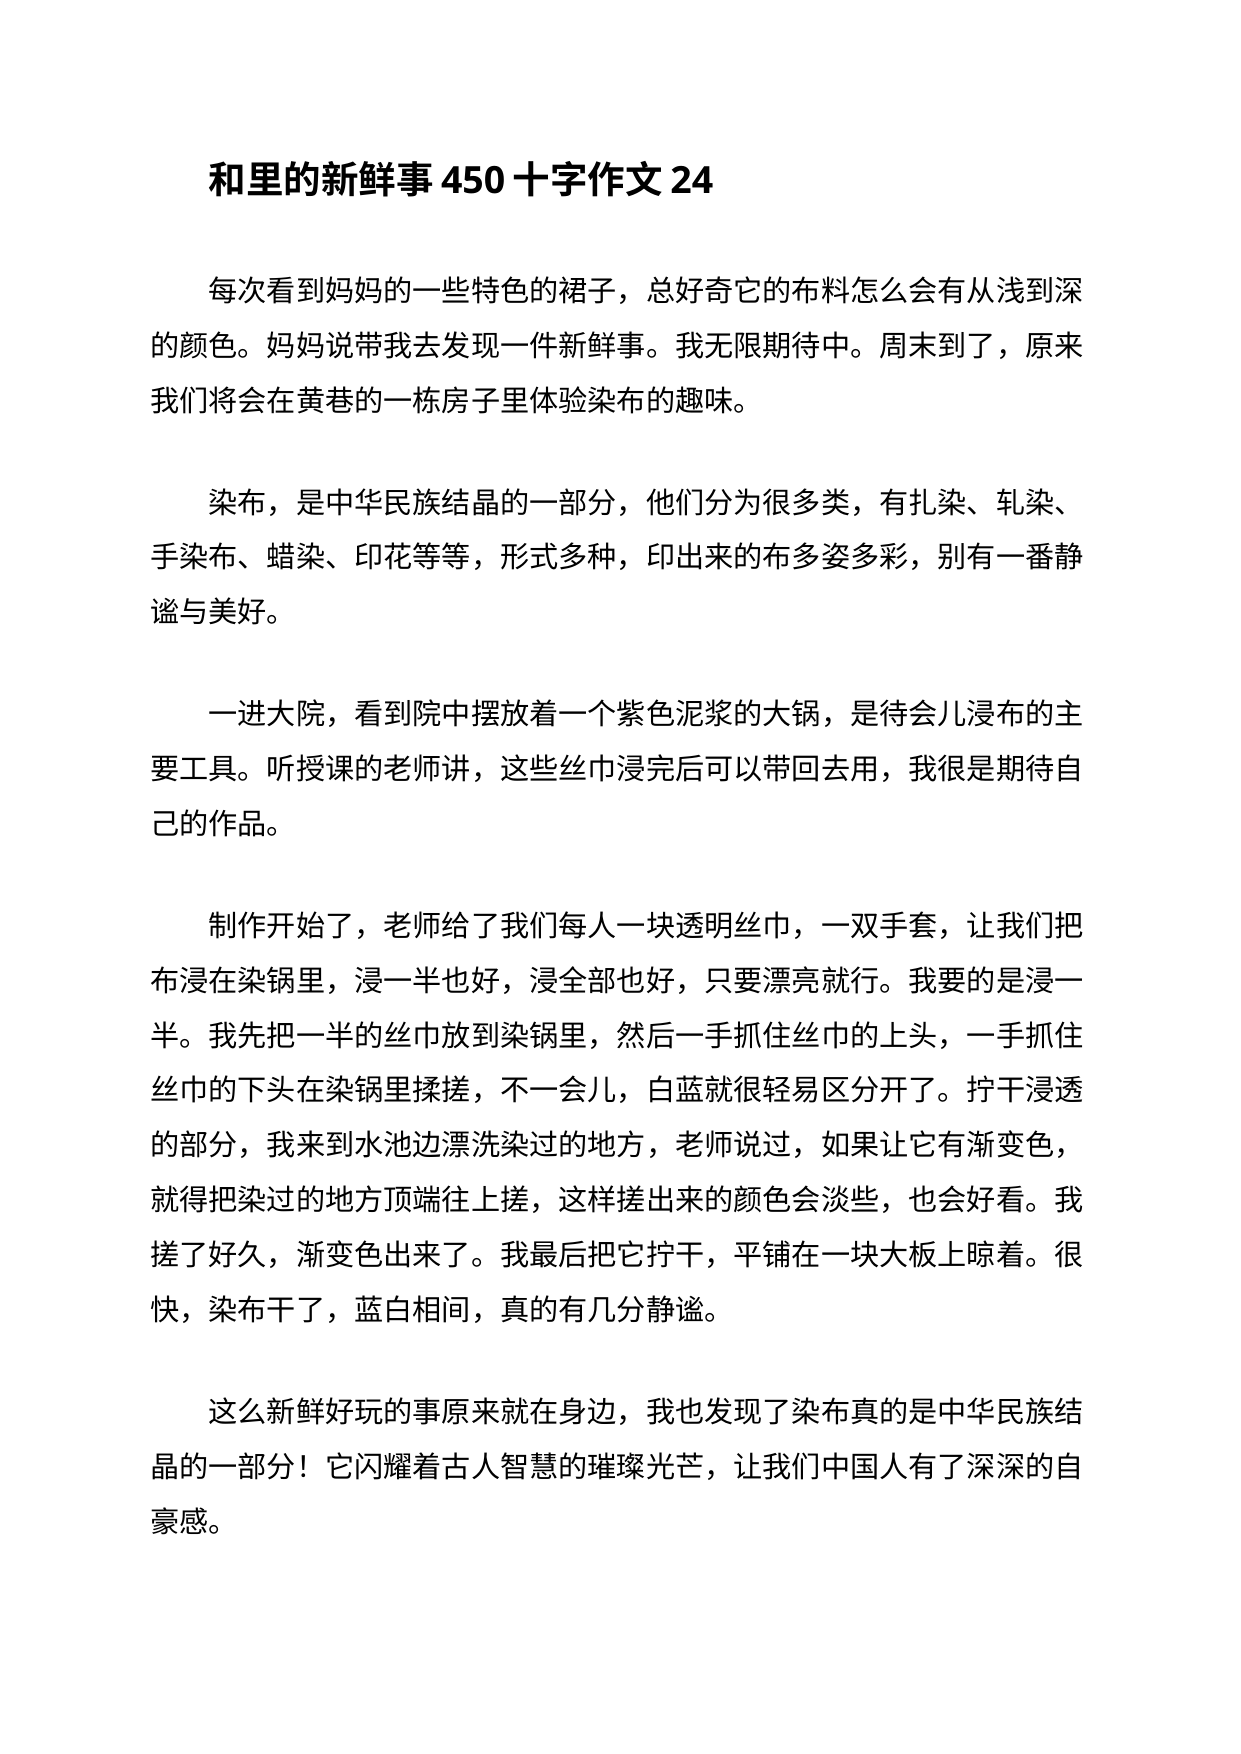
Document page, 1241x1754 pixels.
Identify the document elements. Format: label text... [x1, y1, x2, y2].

text 每次看到妈妈的一些特色的裙子，总好奇它的布料怎么会有从浅到深的颜色。妈妈说带我去发现一件新鲜事。我无限期待中。周末到了，原来我们将会在黄巷的一栋房子里体验染布的趣味。 [150, 268, 1090, 420]
text 一进大院，看到院中摆放着一个紫色泥浆的大锅，是待会儿浸布的主要工具。听授课的老师讲，这些丝巾浸完后可以带回去用，我很是期待自己的作品。 [150, 691, 1090, 843]
text 这么新鲜好玩的事原来就在身边，我也发现了染布真的是中华民族结晶的一部分！它闪耀着古人智慧的璀璨光芒，让我们中国人有了深深的自豪感。 [150, 1388, 1090, 1540]
text 和里的新鲜事450十字作文24 [150, 150, 1090, 204]
text 制作开始了，老师给了我们每人一块透明丝巾，一双手套，让我们把布浸在染锅里，浸一半也好，浸全部也好，只要漂亮就行。我要的是浸一半。我先把一半的丝巾放到染锅里，然后一手抓住丝巾的上头，一手抓住丝巾的下头在染锅里揉搓，不一会儿，白蓝就很轻易区分开了。拧干浸透的部分，我来到水池边漂洗染过的地方，老师说过，如果让它有渐变色，就得把染过的地方顶端往上搓，这样搓出来的颜色会淡些，也会好看。我搓了好久，渐变色出来了。我最后把它拧干，平铺在一块大板上晾着。很快，染布干了，蓝白相间，真的有几分静谧。 [150, 902, 1090, 1329]
text 染布，是中华民族结晶的一部分，他们分为很多类，有扎染、轧染、手染布、蜡染、印花等等，形式多种，印出来的布多姿多彩，别有一番静谧与美好。 [150, 479, 1090, 631]
